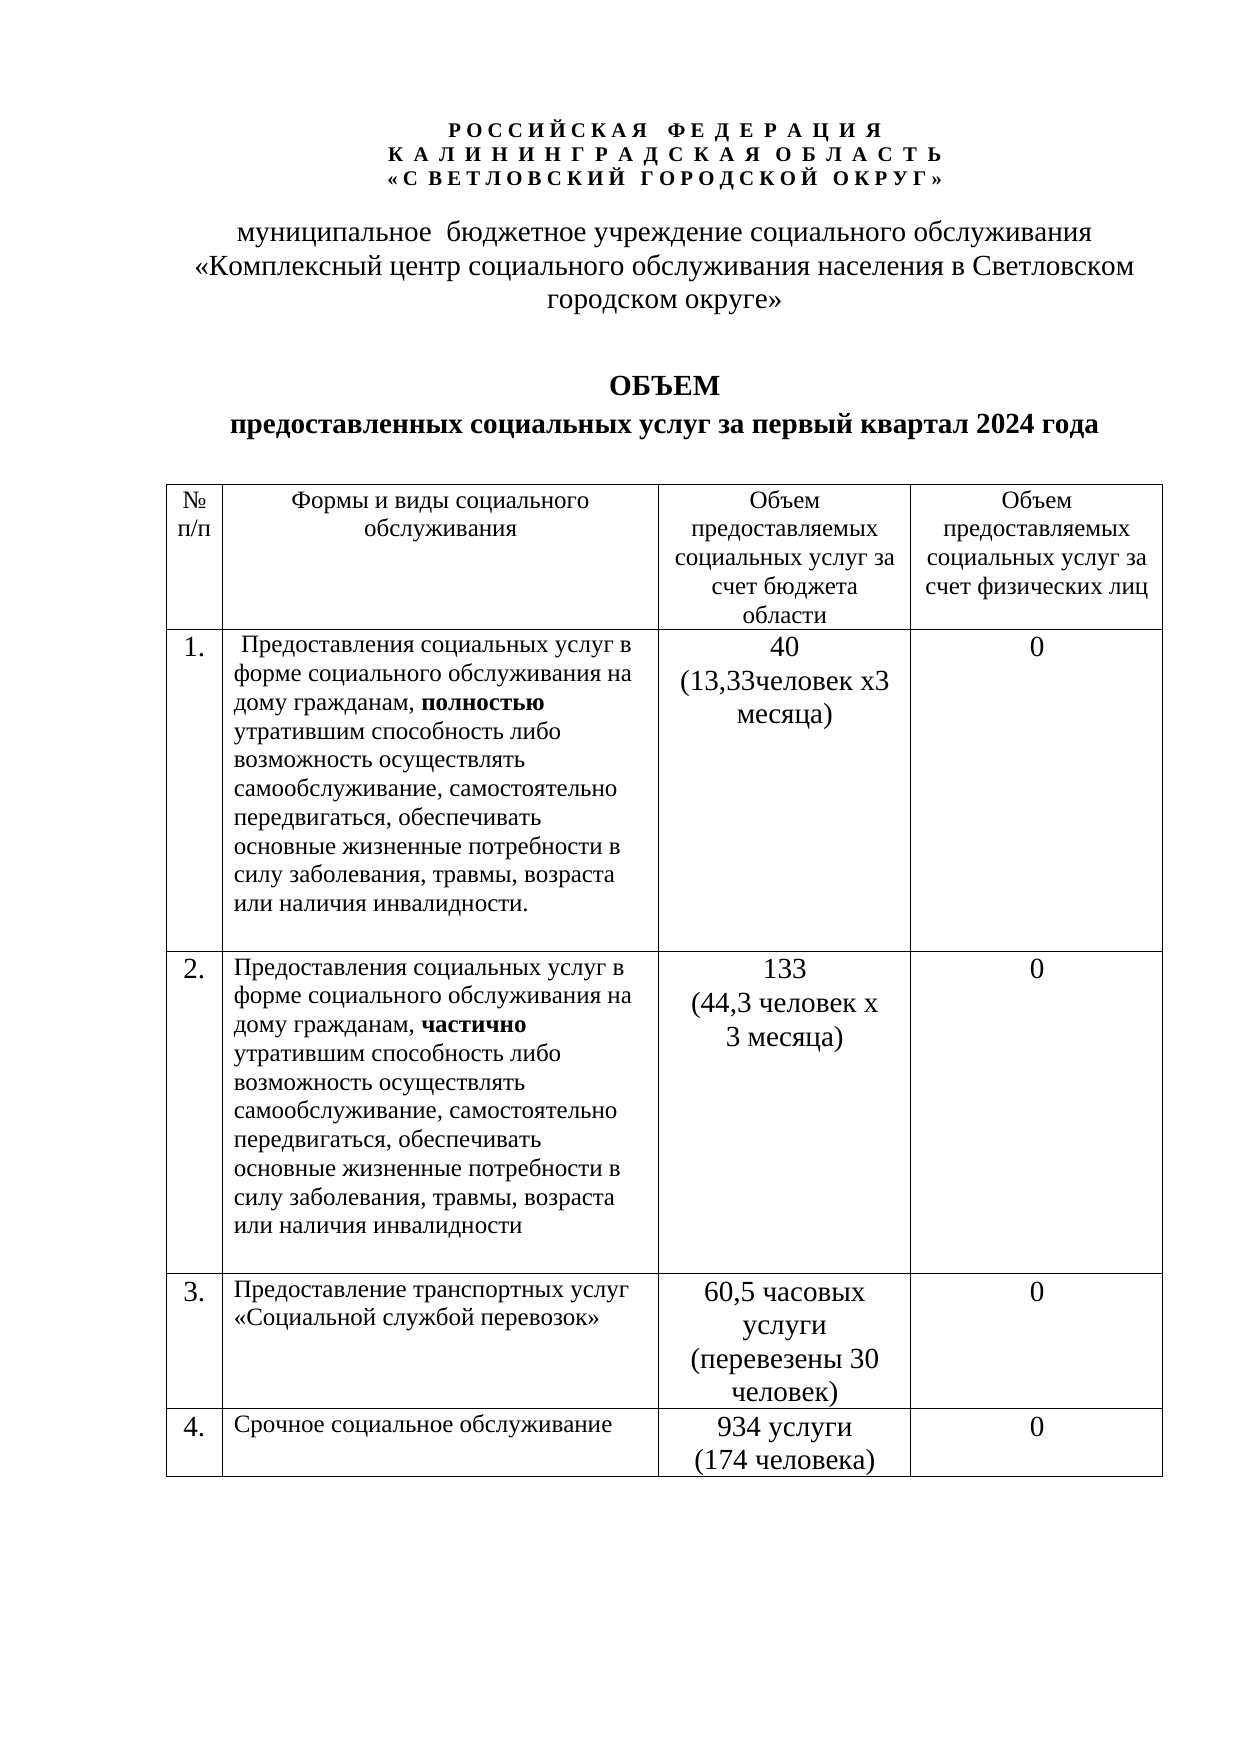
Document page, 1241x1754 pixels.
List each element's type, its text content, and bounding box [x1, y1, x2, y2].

table_cell 60,5 часовых услуги (перевезены 30 человек) [659, 1274, 910, 1408]
table_cell 934 услуги (174 человека) [659, 1409, 910, 1476]
table_cell 40 (13,33человек х3 месяца) [659, 630, 910, 951]
table_cell 0 [911, 630, 1162, 951]
table_cell Срочное социальное обслуживание [223, 1409, 658, 1476]
table_cell 0 [911, 1274, 1162, 1408]
table_cell 4. [167, 1409, 222, 1476]
text ОБЪЕМ [177, 368, 1152, 402]
text предоставленных социальных услуг за первый квартал 2024 года [177, 407, 1152, 440]
table_header Объем предоставляемых социальных услуг за счет физических лиц [911, 485, 1162, 628]
text «Комплексный центр социального обслуживания населения в Светловском городском округе» [177, 248, 1152, 315]
text К А Л И Н И Н Г Р А Д С К А Я О Б Л А С Т Ь [177, 142, 1152, 166]
table_cell 0 [911, 1409, 1162, 1476]
table_cell Предоставления социальных услуг в форме социального обслуживания на дому гражданам, полностью утратившим способность либо возможность осуществлять самообслуживание, самостоятельно передвигаться, обеспечивать основные жизненные потребности в силу заболевания, травмы, возраста или наличия инвалидности. [223, 630, 658, 951]
table_cell 133 (44,3 человек х 3 месяца) [659, 952, 910, 1273]
table_cell 1. [167, 630, 222, 951]
table_header Формы и виды социального обслуживания [223, 485, 658, 628]
table_header Объем предоставляемых социальных услуг за счет бюджета области [659, 485, 910, 628]
table_cell 2. [167, 952, 222, 1273]
table_cell 0 [911, 952, 1162, 1273]
table_cell Предоставление транспортных услуг «Социальной службой перевозок» [223, 1274, 658, 1408]
table_cell Предоставления социальных услуг в форме социального обслуживания на дому гражданам, частично утратившим способность либо возможность осуществлять самообслуживание, самостоятельно передвигаться, обеспечивать основные жизненные потребности в силу заболевания, травмы, возраста или наличия инвалидности [223, 952, 658, 1273]
text Р О С С И Й С К А Я Ф Е Д Е Р А Ц И Я [177, 118, 1152, 142]
table_cell 3. [167, 1274, 222, 1408]
text муниципальное бюджетное учреждение социального обслуживания [177, 214, 1152, 248]
text « С В Е Т Л О В С К И Й Г О Р О Д С К О Й О К Р У Г » [177, 166, 1152, 190]
table_header № п/п [167, 485, 222, 628]
